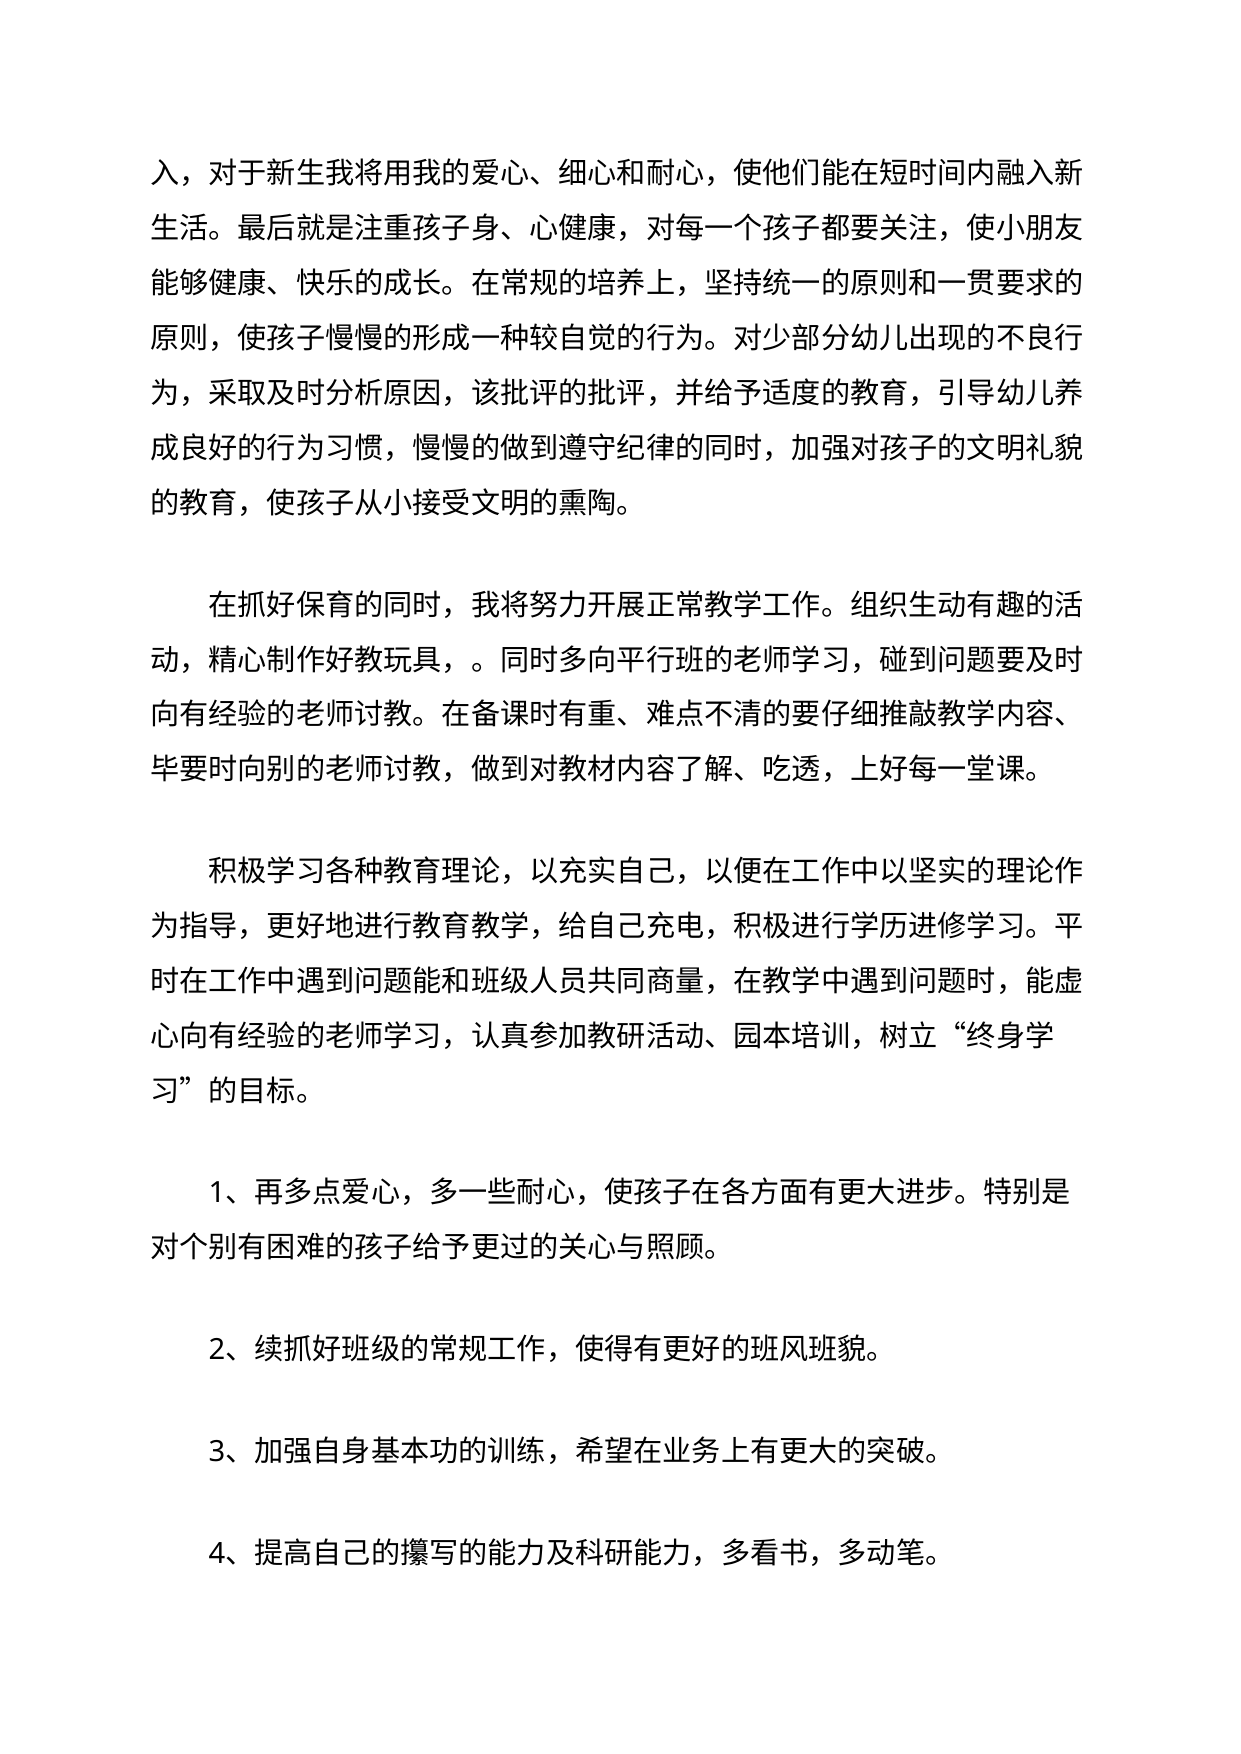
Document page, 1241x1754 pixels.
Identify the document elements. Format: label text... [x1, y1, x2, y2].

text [150, 150, 1090, 522]
text 1、再多点爱心，多一些耐心，使孩子在各方面有更大进步。特别是对个别有困难的孩子给予更过的关心与照顾。 [150, 1169, 1090, 1266]
text 3、加强自身基本功的训练，希望在业务上有更大的突破。 [150, 1428, 1090, 1470]
text 2、续抓好班级的常规工作，使得有更好的班风班貌。 [150, 1326, 1090, 1368]
text 4、提高自己的攥写的能力及科研能力，多看书，多动笔。 [150, 1530, 1090, 1572]
text 在抓好保育的同时，我将努力开展正常教学工作。组织生动有趣的活动，精心制作好教玩具，。同时多向平行班的老师学习，碰到问题要及时向有经验的老师讨教。在备课时有重、难点不清的要仔细推敲教学内容、毕要时向别的老师讨教，做到对教材内容了解、吃透，上好每一堂课。 [150, 581, 1090, 788]
text 积极学习各种教育理论，以充实自己，以便在工作中以坚实的理论作为指导，更好地进行教育教学，给自己充电，积极进行学历进修学习。平时在工作中遇到问题能和班级人员共同商量，在教学中遇到问题时，能虚心向有经验的老师学习，认真参加教研活动、园本培训，树立“终身学习”的目标。 [150, 848, 1090, 1109]
